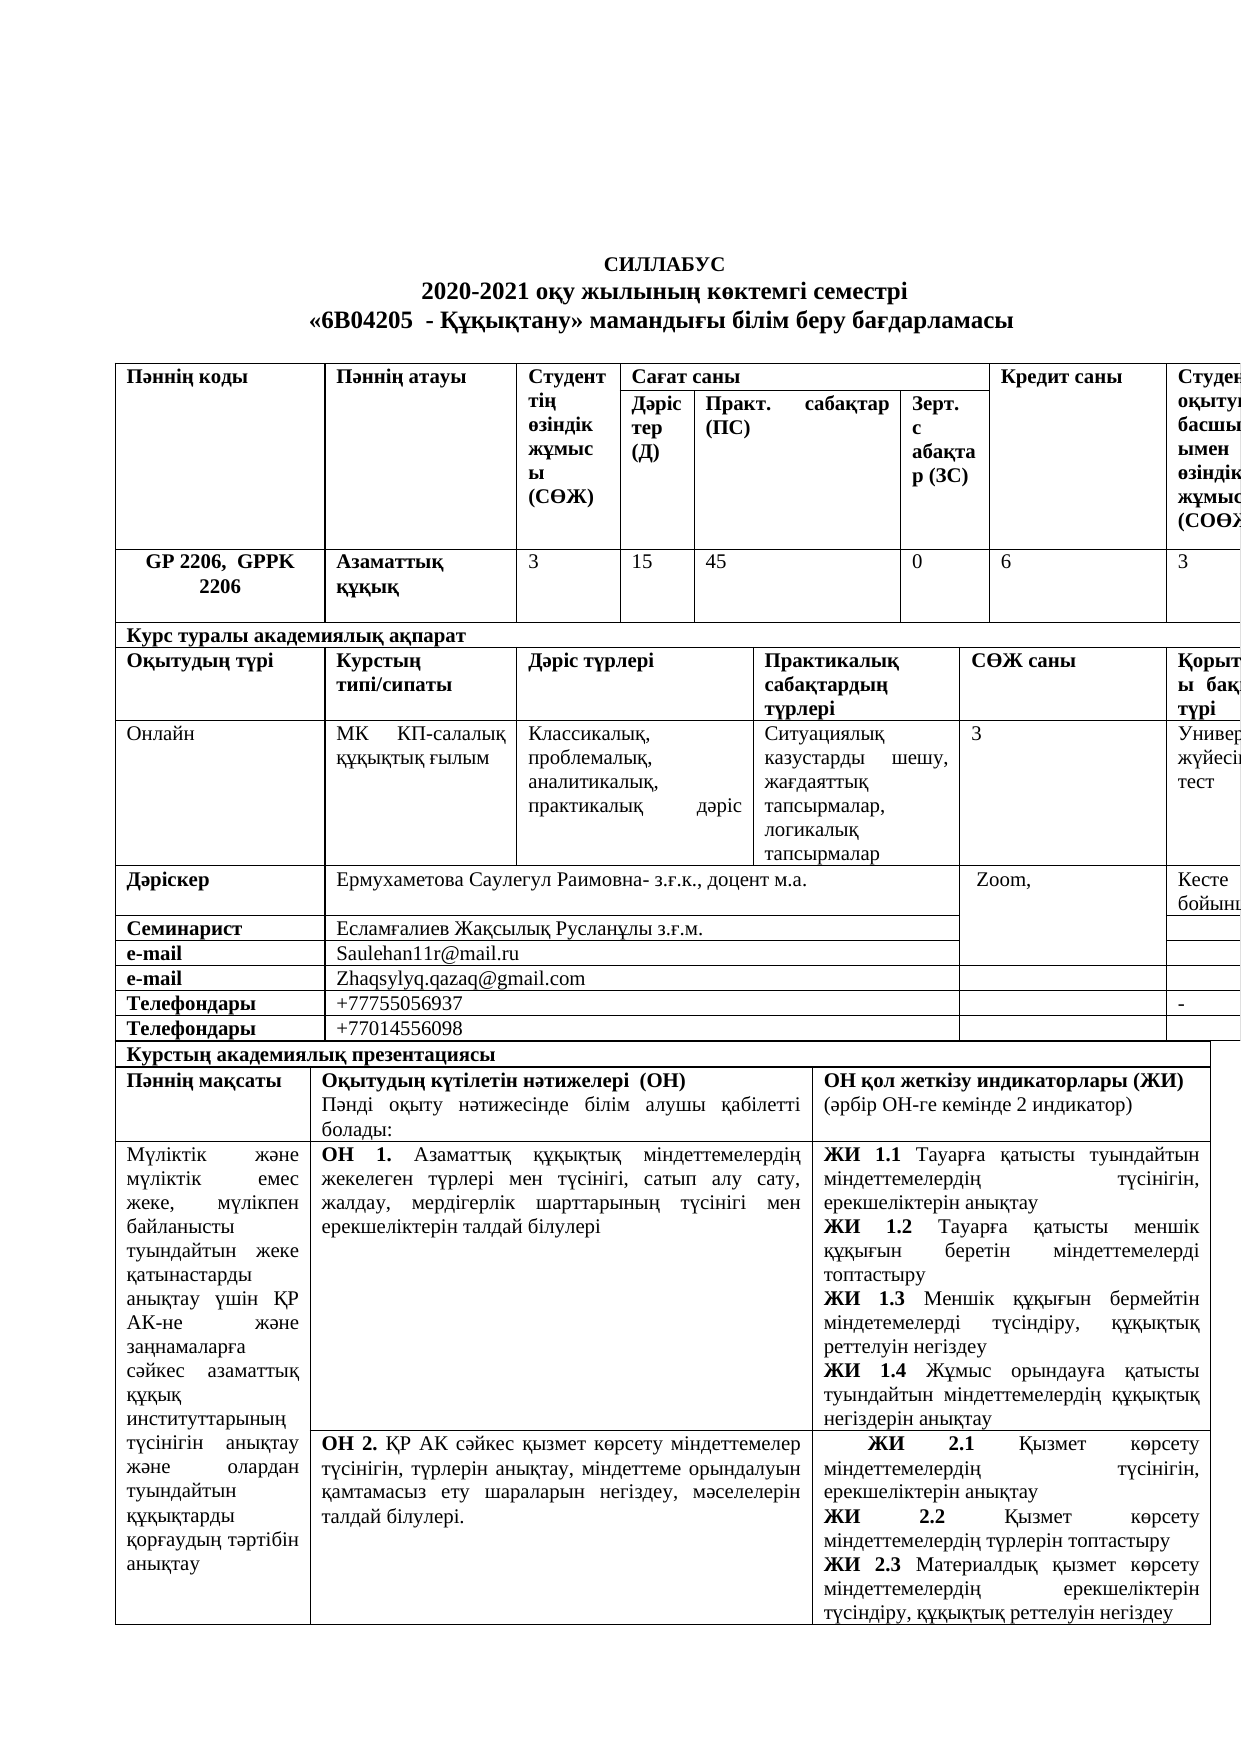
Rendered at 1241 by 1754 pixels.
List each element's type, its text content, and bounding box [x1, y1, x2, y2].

table_cell [960, 1016, 1166, 1040]
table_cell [311, 1431, 812, 1624]
table_cell Курс туралы академиялық ақпарат [116, 623, 1240, 647]
table_cell Дәріс түрлері [517, 648, 753, 720]
table_cell Онлайн [116, 721, 324, 865]
table_cell МК КП-салалық құқықтық ғылым [326, 721, 516, 865]
table_cell - [1167, 991, 1240, 1015]
table_cell Азаматтық құқық [326, 550, 516, 622]
table_cell +77014556098 [326, 1016, 959, 1040]
table_cell 45 [695, 550, 900, 622]
table_cell Оқытудың түрі [116, 648, 324, 720]
table_cell Зерт. сабақтар (ЗС) [901, 391, 989, 548]
table_header Оқытудың күтілетін нәтижелері (ОН) Пәнді оқыту нәтижесінде білім алушы қабілетті болады: [311, 1068, 812, 1141]
table_cell Кесте бойынша [1167, 866, 1240, 914]
table_cell 3 [517, 550, 620, 622]
table_cell e-mail [116, 966, 324, 990]
table_cell Ситуациялық казустарды шешу, жағдаяттық тапсырмалар, логикалық тапсырмалар [754, 721, 959, 865]
table_cell Ермухаметова Саулегул Раимовна- з.ғ.к., доцент м.а. [326, 866, 959, 914]
table_cell Телефондары [116, 1016, 324, 1040]
table_cell [1167, 1016, 1240, 1040]
table_cell Семинарист [116, 916, 324, 940]
table_cell Saulehan11r@mail.ru [326, 941, 959, 965]
table_cell Zhaqsylyq.qazaq@gmail.com [326, 966, 959, 990]
table_header ОН қол жеткізу индикаторлары (ЖИ) (әрбір ОН-ге кемінде 2 индикатор) [813, 1068, 1210, 1141]
table_cell 3 [960, 721, 1166, 865]
table_header Пәннің атауы [326, 364, 516, 548]
text 2020-2021 оқу жылының көктемгі семестрі [177, 276, 1152, 305]
table_cell 3 [1167, 550, 1240, 622]
table_header Пәннің мақсаты [116, 1068, 310, 1141]
table_cell 6 [990, 550, 1166, 622]
table_cell GP 2206, GPPK 2206 [116, 550, 324, 622]
table_cell [1167, 941, 1240, 965]
table_cell [1167, 966, 1240, 990]
table_cell +77755056937 [326, 991, 959, 1015]
text СИЛЛАБУС [177, 252, 1152, 276]
table_cell ОН 1. Азаматтық құқықтық міндеттемелердің жекелеген түрлері мен түсінігі, сатып алу сату, жалдау, мердігерлік шарттарының түсінігі мен ерекшеліктерін талдай білулері [311, 1142, 812, 1430]
table_cell Телефондары [116, 991, 324, 1015]
table_cell Практ. сабақтар (ПС) [695, 391, 900, 548]
table_cell Универ жүйесінде тест [1167, 721, 1240, 865]
table_cell e-mail [116, 941, 324, 965]
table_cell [813, 1431, 1210, 1624]
table_header Пәннің коды [116, 364, 324, 548]
table_cell Курстың типі/сипаты [326, 648, 516, 720]
table_cell СӨЖ саны [960, 648, 1166, 720]
table_cell [960, 991, 1166, 1015]
table_header Студенттің оқытушы басшылығымен өзіндік жұмысы (СОӨЖ) [1167, 364, 1240, 548]
table_header Кредит саны [990, 364, 1166, 548]
table_cell Zoom, [960, 866, 1166, 965]
table_cell Практикалық сабақтардың түрлері [754, 648, 959, 720]
table_cell [1167, 916, 1240, 940]
table_header Курстың академиялық презентациясы [116, 1042, 1210, 1066]
table_cell ЖИ 1.1 Тауарға қатысты туындайтын міндеттемелердің түсінігін, ерекшеліктерін анықтау ЖИ 1.2 Тауарға қатысты меншік құқығын беретін міндеттемелерді топтастыру ЖИ 1.3 Меншік құқығын бермейтін міндетемелерді түсіндіру, құқықтық реттелуін негіздеу ЖИ 1.4 Жұмыс орындауға қатысты туындайтын міндеттемелердің құқықтық негіздерін анықтау [813, 1142, 1210, 1430]
table_cell Есламғалиев Жақсылық Русланұлы з.ғ.м. [326, 916, 959, 940]
table_cell 15 [621, 550, 694, 622]
table_cell Қорытынды бақылау түрі [1167, 648, 1240, 720]
table_cell Классикалық, проблемалық, аналитикалық, практикалық дәріс [517, 721, 753, 865]
table_cell 0 [901, 550, 989, 622]
table_cell Дәріскер [116, 866, 324, 914]
text «6B04205 - Құқықтану» мамандығы білім беру бағдарламасы [177, 305, 1152, 363]
table_cell Дәрістер (Д) [621, 391, 694, 548]
table_header Сағат саны [621, 364, 989, 390]
table_header Студенттің өзіндік жұмысы (СӨЖ) [517, 364, 620, 548]
table_cell [960, 966, 1166, 990]
table_cell Мүліктік және мүліктік емес жеке, мүлікпен байланысты туындайтын жеке қатынастарды анықтау үшін ҚР АК-не және заңнамаларға сәйкес азаматтық құқық институттарының түсінігін анықтау және олардан туындайтын құқықтарды қорғаудың тәртібін анықтау [116, 1142, 310, 1624]
